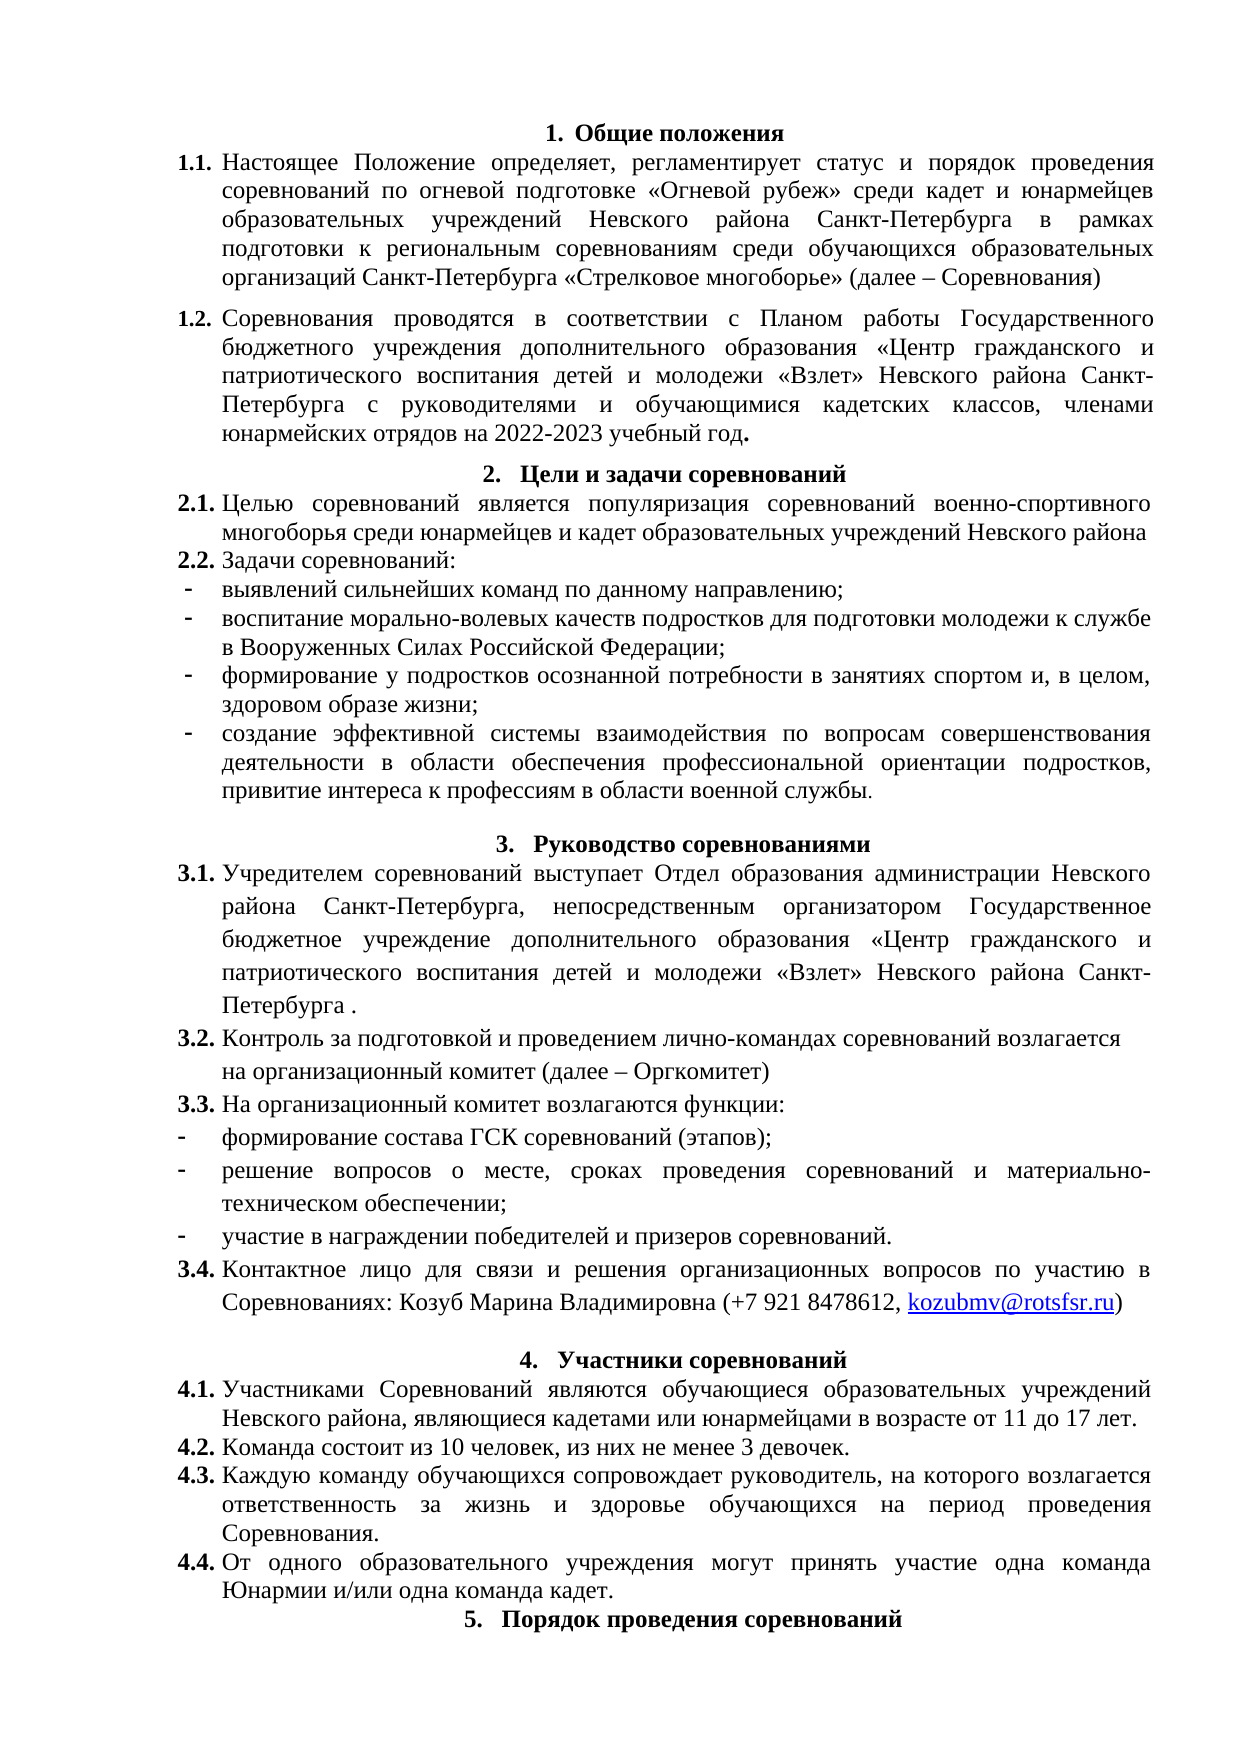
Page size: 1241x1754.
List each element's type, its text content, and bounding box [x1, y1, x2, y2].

list От одного образовательного учреждения могут принять участие одна команда Юнармии и/или одна команда кадет. [177, 1547, 1152, 1604]
list Порядок проведения соревнований [215, 1604, 1152, 1633]
list Участники соревнований [215, 1345, 1152, 1374]
list Общие положения [177, 118, 1152, 147]
list Настоящее Положение определяет, регламентирует статус и порядок проведения соревнований по огневой подготовке «Огневой рубеж» среди кадет и юнармейцев образовательных учреждений Невского района Санкт-Петербурга в рамках подготовки к региональным соревнованиям среди обучающихся образовательных организаций Санкт-Петербурга «Стрелковое многоборье» (далее – Соревнования) [177, 147, 1154, 291]
list Руководство соревнованиями [215, 829, 1152, 858]
list создание эффективной системы взаимодействия по вопросам совершенствования деятельности в области обеспечения профессиональной ориентации подростков, привитие интереса к профессиям в области военной службы. [184, 718, 1152, 804]
list формирование состава ГСК соревнований (этапов); [177, 1122, 1152, 1151]
list формирование у подростков осознанной потребности в занятиях спортом и, в целом, здоровом образе жизни; [184, 661, 1152, 718]
list Учредителем соревнований выступает Отдел образования администрации Невского района Санкт-Петербурга, непосредственным организатором Государственное бюджетное учреждение дополнительного образования «Центр гражданского и патриотического воспитания детей и молодежи «Взлет» Невского района Санкт-Петербурга . [177, 858, 1152, 1019]
text Задачи соревнований: [177, 546, 1152, 574]
list воспитание морально-волевых качеств подростков для подготовки молодежи к службе в Вооруженных Силах Российской Федерации; [184, 603, 1152, 661]
list Участниками Соревнований являются обучающиеся образовательных учреждений Невского района, являющиеся кадетами или юнармейцами в возрасте от 11 до 17 лет. [177, 1374, 1152, 1432]
list Контактное лицо для связи и решения организационных вопросов по участию в Соревнованиях: Козуб Марина Владимировна (+7 921 8478612, kozubmv@rotsfsr.ru) [177, 1254, 1152, 1316]
text Целью соревнований является популяризация соревнований военно-спортивного многоборья среди юнармейцев и кадет образовательных учреждений Невского района [177, 488, 1152, 546]
list выявлений сильнейших команд по данному направлению; [184, 574, 1152, 603]
list На организационный комитет возлагаются функции: [177, 1089, 1152, 1118]
list Команда состоит из 10 человек, из них не менее 3 девочек. [177, 1432, 1152, 1460]
list Каждую команду обучающихся сопровождает руководитель, на которого возлагается ответственность за жизнь и здоровье обучающихся на период проведения Соревнования. [177, 1460, 1152, 1547]
list Соревнования проводятся в соответствии с Планом работы Государственного бюджетного учреждения дополнительного образования «Центр гражданского и патриотического воспитания детей и молодежи «Взлет» Невского района Санкт-Петербурга с руководителями и обучающимися кадетских классов, членами юнармейских отрядов на 2022-2023 учебный год. [177, 303, 1154, 447]
text Цели и задачи соревнований [177, 459, 1152, 488]
list Контроль за подготовкой и проведением лично-командах соревнований возлагается на организационный комитет (далее – Оргкомитет) [177, 1023, 1152, 1085]
list решение вопросов о месте, сроках проведения соревнований и материально-техническом обеспечении; [177, 1155, 1152, 1217]
list участие в награждении победителей и призеров соревнований. [177, 1221, 1152, 1250]
